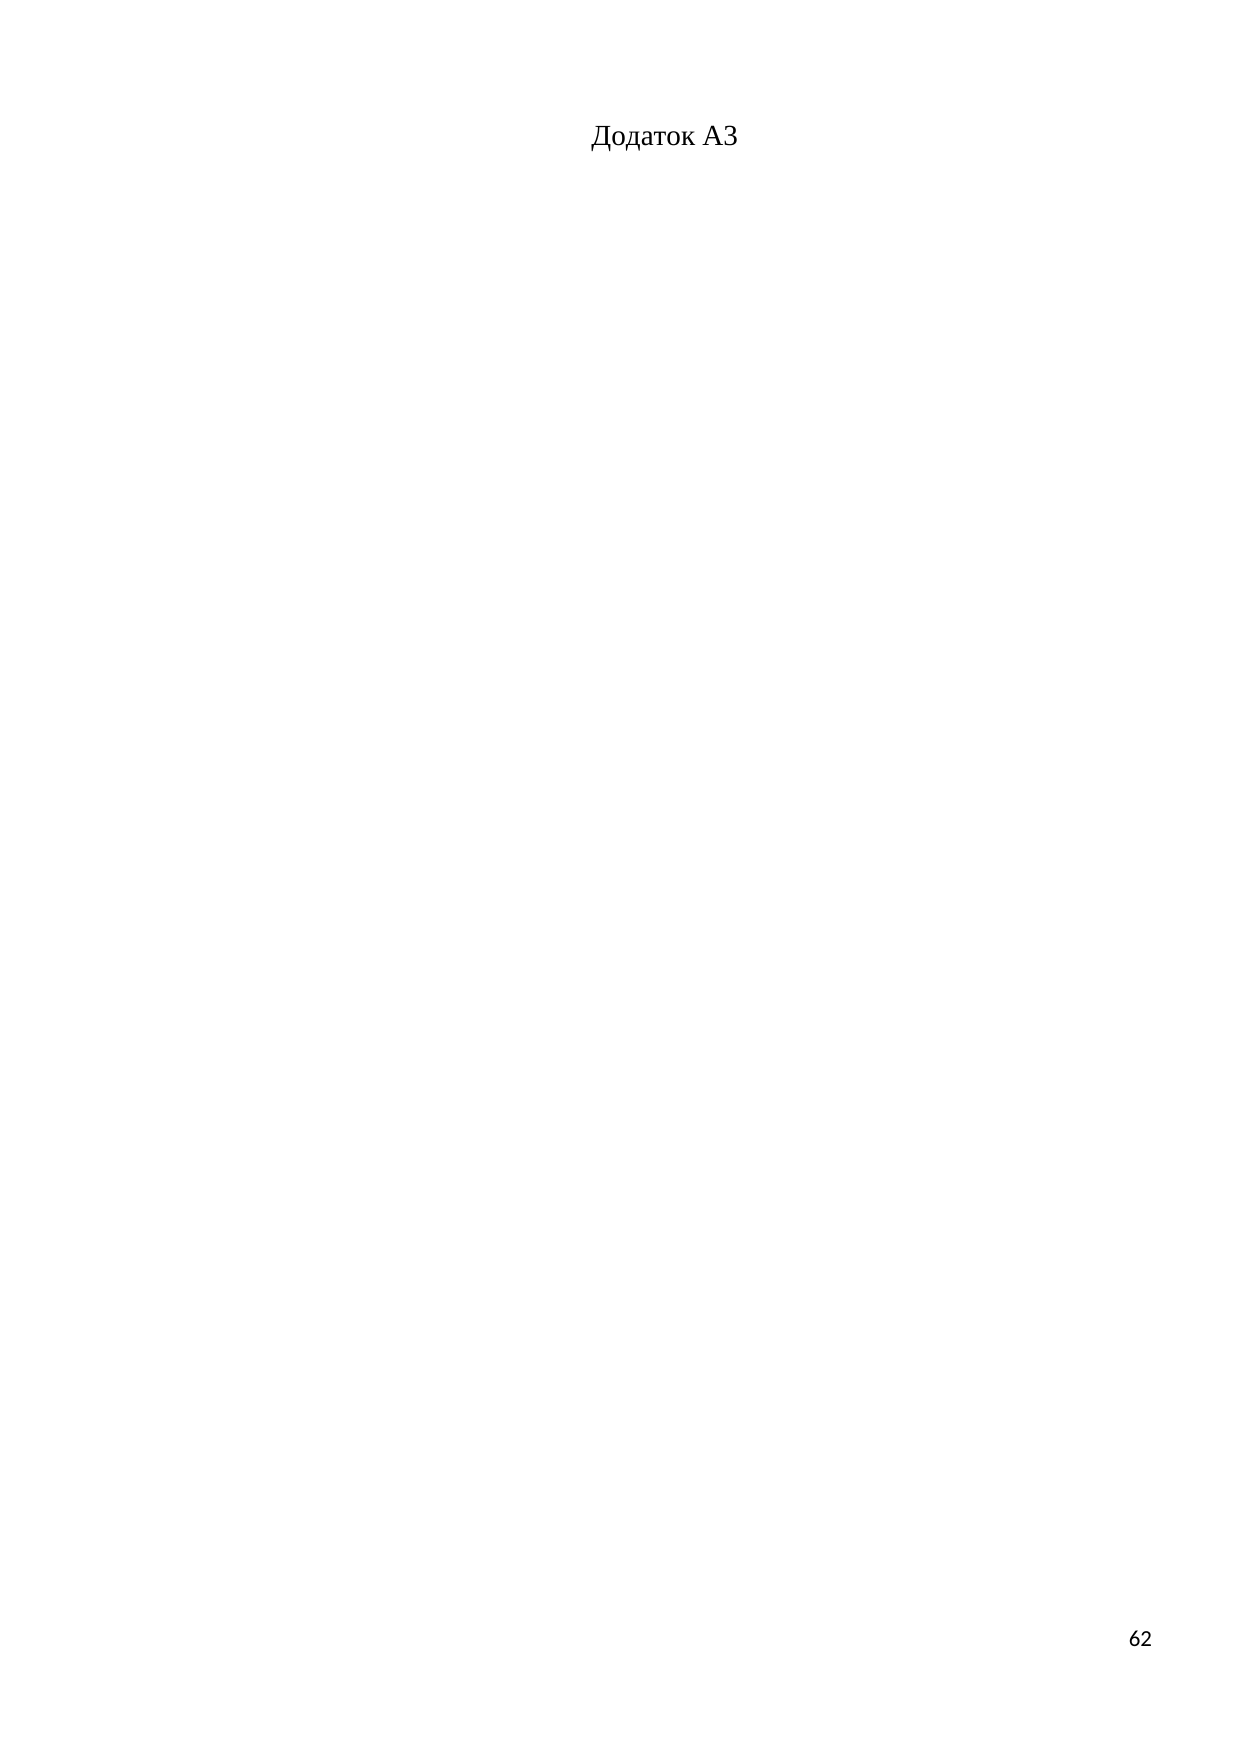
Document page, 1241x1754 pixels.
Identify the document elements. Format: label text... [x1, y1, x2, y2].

text Додаток А3 [177, 118, 1152, 152]
